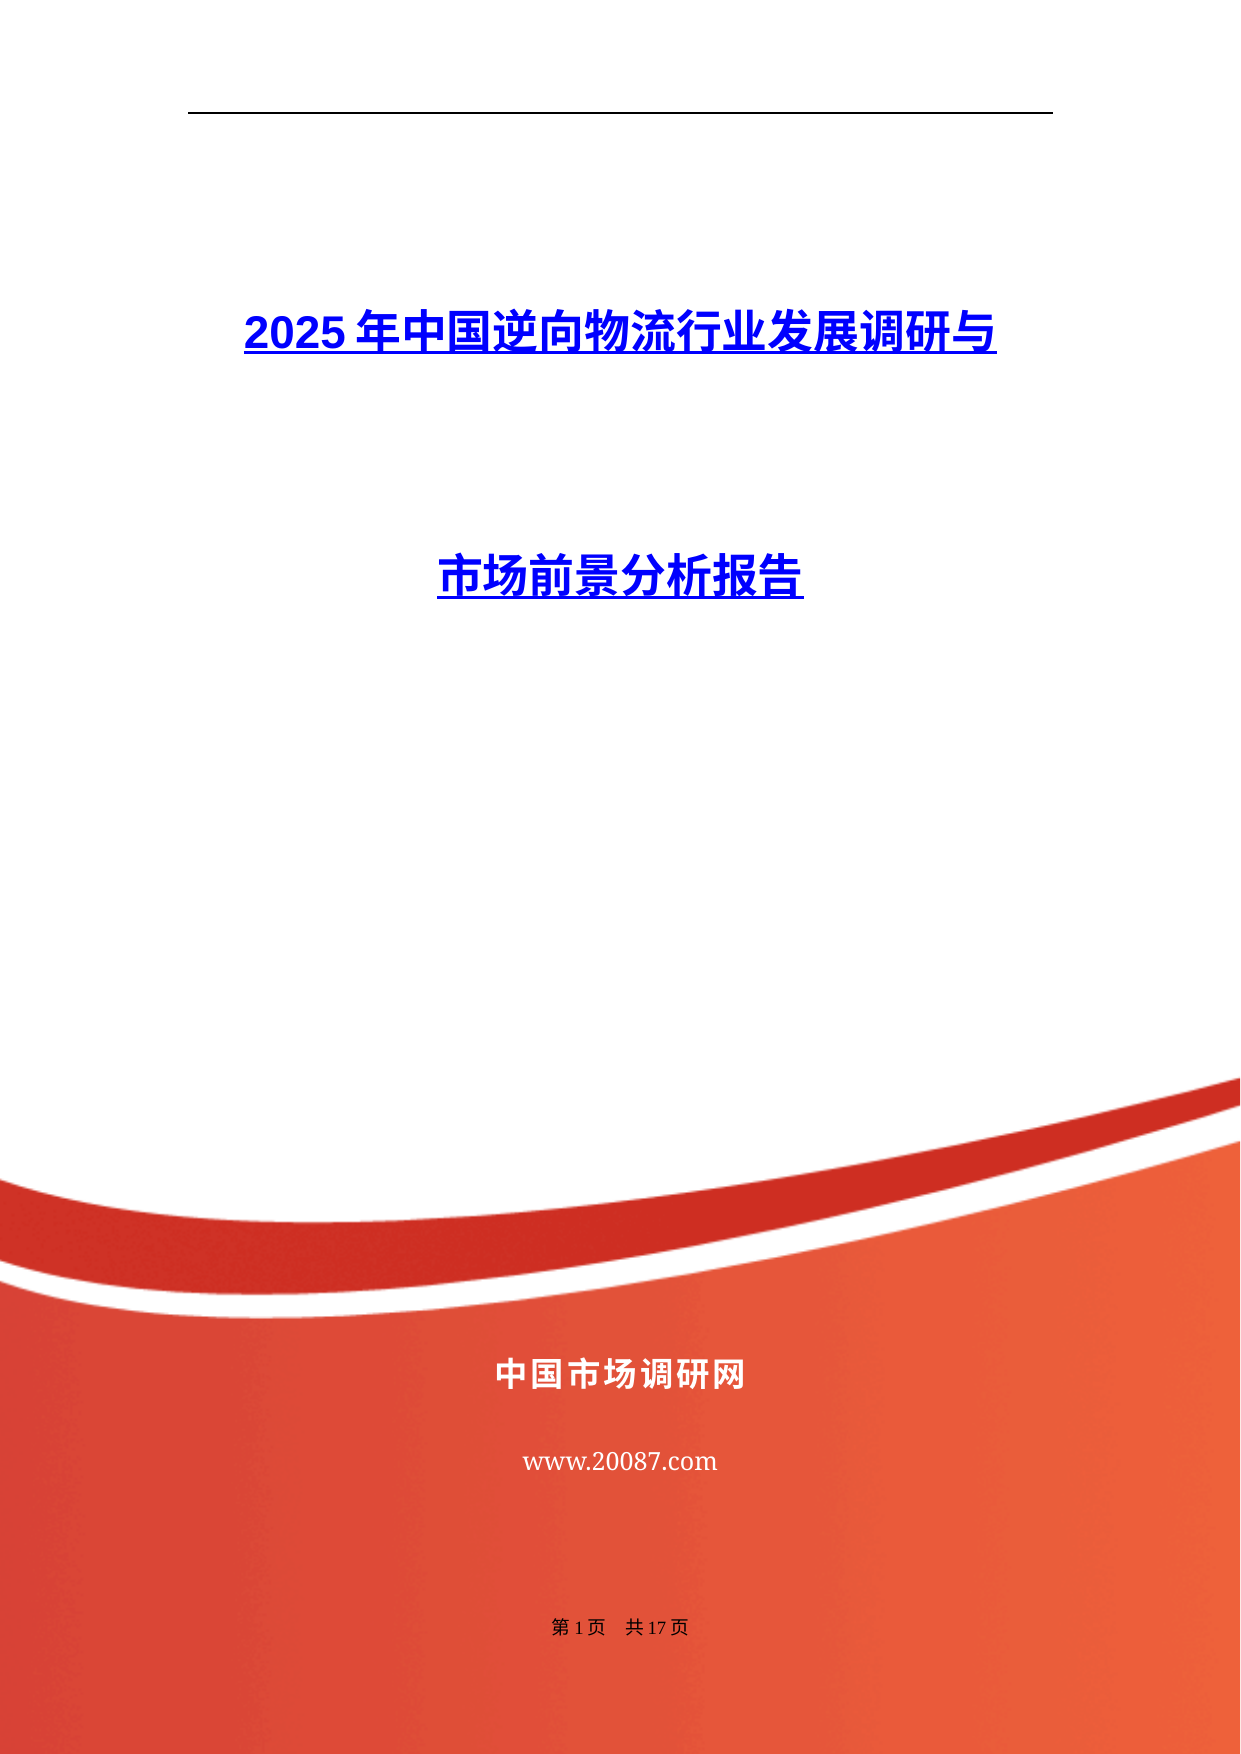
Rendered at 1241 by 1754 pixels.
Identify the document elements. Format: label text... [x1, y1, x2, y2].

picture [0, 1006, 1241, 1754]
table_header 2025年中国逆向物流行业发展调研与市场前景分析报告 [188, 207, 1053, 773]
text www.20087.com [187, 1428, 1053, 1493]
subtitle 中国市场调研网 [187, 1339, 1053, 1404]
